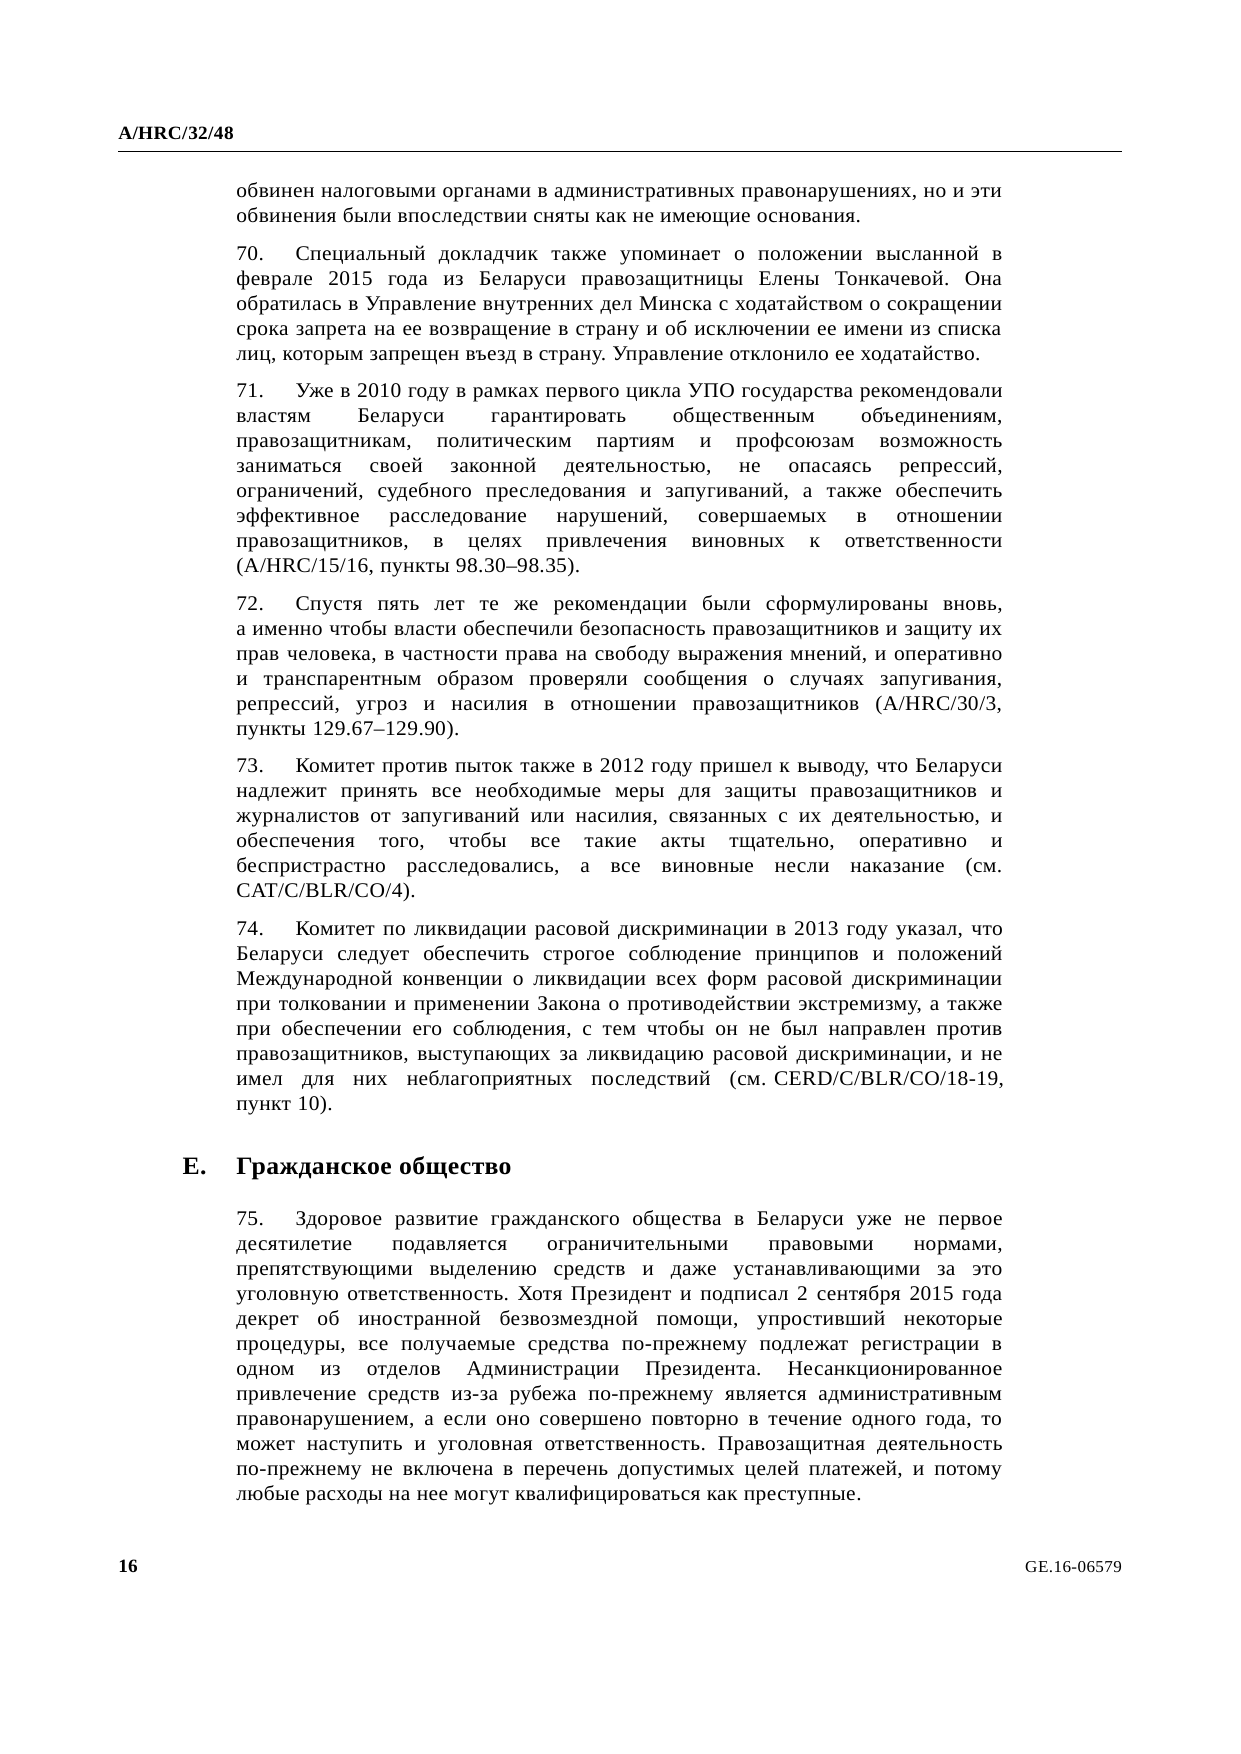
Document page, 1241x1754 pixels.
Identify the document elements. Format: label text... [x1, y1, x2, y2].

text 73. Комитет против пыток также в 2012 году пришел к выводу, что Беларуси надлежит принять все необходимые меры для защиты правозащитников и журналистов от запугиваний или насилия, связанных с их деятельностью, и обеспечения того, чтобы все такие акты тщательно, оперативно и беспристрастно расследовались, а все виновные несли наказание (см. CAT/C/BLR/CO/4). [236, 752, 1004, 902]
text 75. Здоровое развитие гражданского общества в Беларуси уже не первое десятилетие подавляется ограничительными правовыми нормами, препятствующими выделению средств и даже устанавливающими за это уголовную ответственность. Хотя Президент и подписал 2 сентября 2015 года декрет об иностранной безвозмездной помощи, упростивший некоторые процедуры, все получаемые средства по-прежнему подлежат регистрации в одном из отделов Администрации Президента. Несанкционированное привлечение средств из-за рубежа по-прежнему является административным правонарушением, а если оно совершено повторно в течение одного года, то может наступить и уголовная ответственность. Правозащитная деятельность по-прежнему не включена в перечень допустимых целей платежей, и потому любые расходы на нее могут квалифицироваться как преступные. [236, 1205, 1004, 1505]
text 70. Специальный докладчик также упоминает о положении высланной в феврале 2015 года из Беларуси правозащитницы Елены Тонкачевой. Она обратилась в Управление внутренних дел Минска с ходатайством о сокращении срока запрета на ее возвращение в страну и об исключении ее имени из списка лиц, которым запрещен въезд в страну. Управление отклонило ее ходатайство. [236, 240, 1004, 365]
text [236, 177, 1004, 227]
text E. Гражданское общество [118, 1152, 1004, 1180]
text 72. Спустя пять лет те же рекомендации были сформулированы вновь, а именно чтобы власти обеспечили безопасность правозащитников и защиту их прав человека, в частности права на свободу выражения мнений, и оперативно и транспарентным образом проверяли сообщения о случаях запугивания, репрессий, угроз и насилия в отношении правозащитников (A/HRC/30/3, пункты 129.67–129.90). [236, 590, 1004, 740]
text 71. Уже в 2010 году в рамках первого цикла УПО государства рекомендовали властям Беларуси гарантировать общественным объединениям, правозащитникам, политическим партиям и профсоюзам возможность заниматься своей законной деятельностью, не опасаясь репрессий, ограничений, судебного преследования и запугиваний, а также обеспечить эффективное расследование нарушений, совершаемых в отношении правозащитников, в целях привлечения виновных к ответственности (A/HRC/15/16, пункты 98.30–98.35). [236, 377, 1004, 577]
text 74. Комитет по ликвидации расовой дискриминации в 2013 году указал, что Беларуси следует обеспечить строгое соблюдение принципов и положений Международной конвенции о ликвидации всех форм расовой дискриминации при толковании и применении Закона о противодействии экстремизму, а также при обеспечении его соблюдения, с тем чтобы он не был направлен против правозащитников, выступающих за ликвидацию расовой дискриминации, и не имел для них неблагоприятных последствий (см. CERD/C/BLR/CO/18-19, пункт 10). [236, 915, 1004, 1115]
